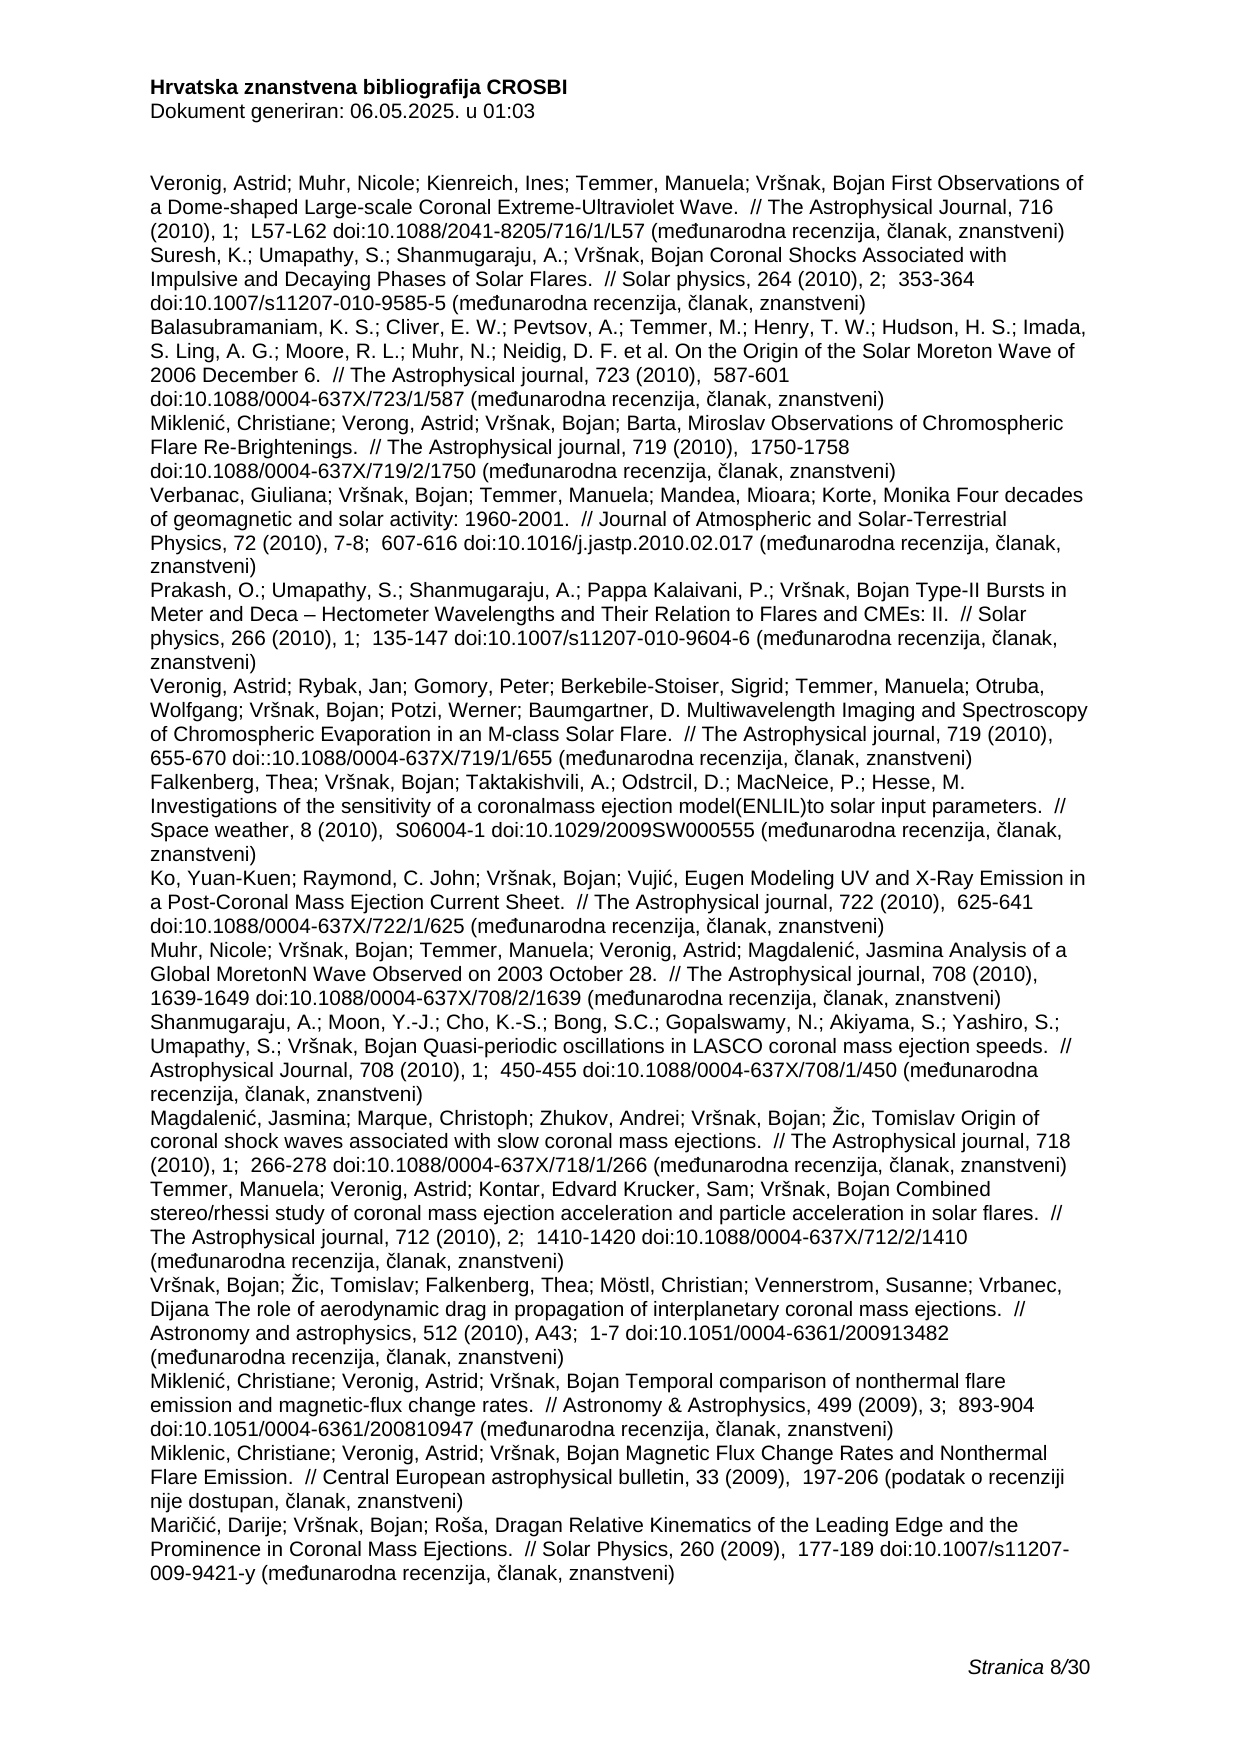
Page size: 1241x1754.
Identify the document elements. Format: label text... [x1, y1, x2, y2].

text Miklenic, Christiane; Veronig, Astrid; Vršnak, Bojan [150, 1441, 1090, 1513]
text Magdalenić, Jasmina; Marque, Christoph; Zhukov, Andrei; Vršnak, Bojan; Žic, Tomislav [150, 1105, 1090, 1177]
text Verbanac, Giuliana; Vršnak, Bojan; Temmer, Manuela; Mandea, Mioara; Korte, Monika [150, 482, 1090, 578]
text Falkenberg, Thea; Vršnak, Bojan; Taktakishvili, A.; Odstrcil, D.; MacNeice, P.; Hesse, M. [150, 770, 1090, 866]
text Vršnak, Bojan; Žic, Tomislav; Falkenberg, Thea; Möstl, Christian; Vennerstrom, Susanne; Vrbanec, Dijana [150, 1273, 1090, 1369]
text Shanmugaraju, A.; Moon, Y.-J.; Cho, K.-S.; Bong, S.C.; Gopalswamy, N.; Akiyama, S.; Yashiro, S.; Umapathy, S.; Vršnak, Bojan [150, 1009, 1090, 1105]
text Temmer, Manuela; Veronig, Astrid; Kontar, Edvard Krucker, Sam; Vršnak, Bojan [150, 1177, 1090, 1273]
text Miklenić, Christiane; Veronig, Astrid; Vršnak, Bojan [150, 1369, 1090, 1441]
text Balasubramaniam, K. S.; Cliver, E. W.; Pevtsov, A.; Temmer, M.; Henry, T. W.; Hudson, H. S.; Imada, S. Ling, A. G.; Moore, R. L.; Muhr, N.; Neidig, D. F. et al. [150, 315, 1090, 411]
text Prakash, O.; Umapathy, S.; Shanmugaraju, A.; Pappa Kalaivani, P.; Vršnak, Bojan [150, 578, 1090, 674]
text Muhr, Nicole; Vršnak, Bojan; Temmer, Manuela; Veronig, Astrid; Magdalenić, Jasmina [150, 938, 1090, 1009]
text Veronig, Astrid; Rybak, Jan; Gomory, Peter; Berkebile-Stoiser, Sigrid; Temmer, Manuela; Otruba, Wolfgang; Vršnak, Bojan; Potzi, Werner; Baumgartner, D. [150, 674, 1090, 770]
text Suresh, K.; Umapathy, S.; Shanmugaraju, A.; Vršnak, Bojan [150, 243, 1090, 315]
text Ko, Yuan-Kuen; Raymond, C. John; Vršnak, Bojan; Vujić, Eugen [150, 866, 1090, 938]
text Miklenić, Christiane; Verong, Astrid; Vršnak, Bojan; Barta, Miroslav [150, 411, 1090, 482]
text Maričić, Darije; Vršnak, Bojan; Roša, Dragan [150, 1513, 1090, 1584]
text Veronig, Astrid; Muhr, Nicole; Kienreich, Ines; Temmer, Manuela; Vršnak, Bojan [150, 171, 1090, 243]
